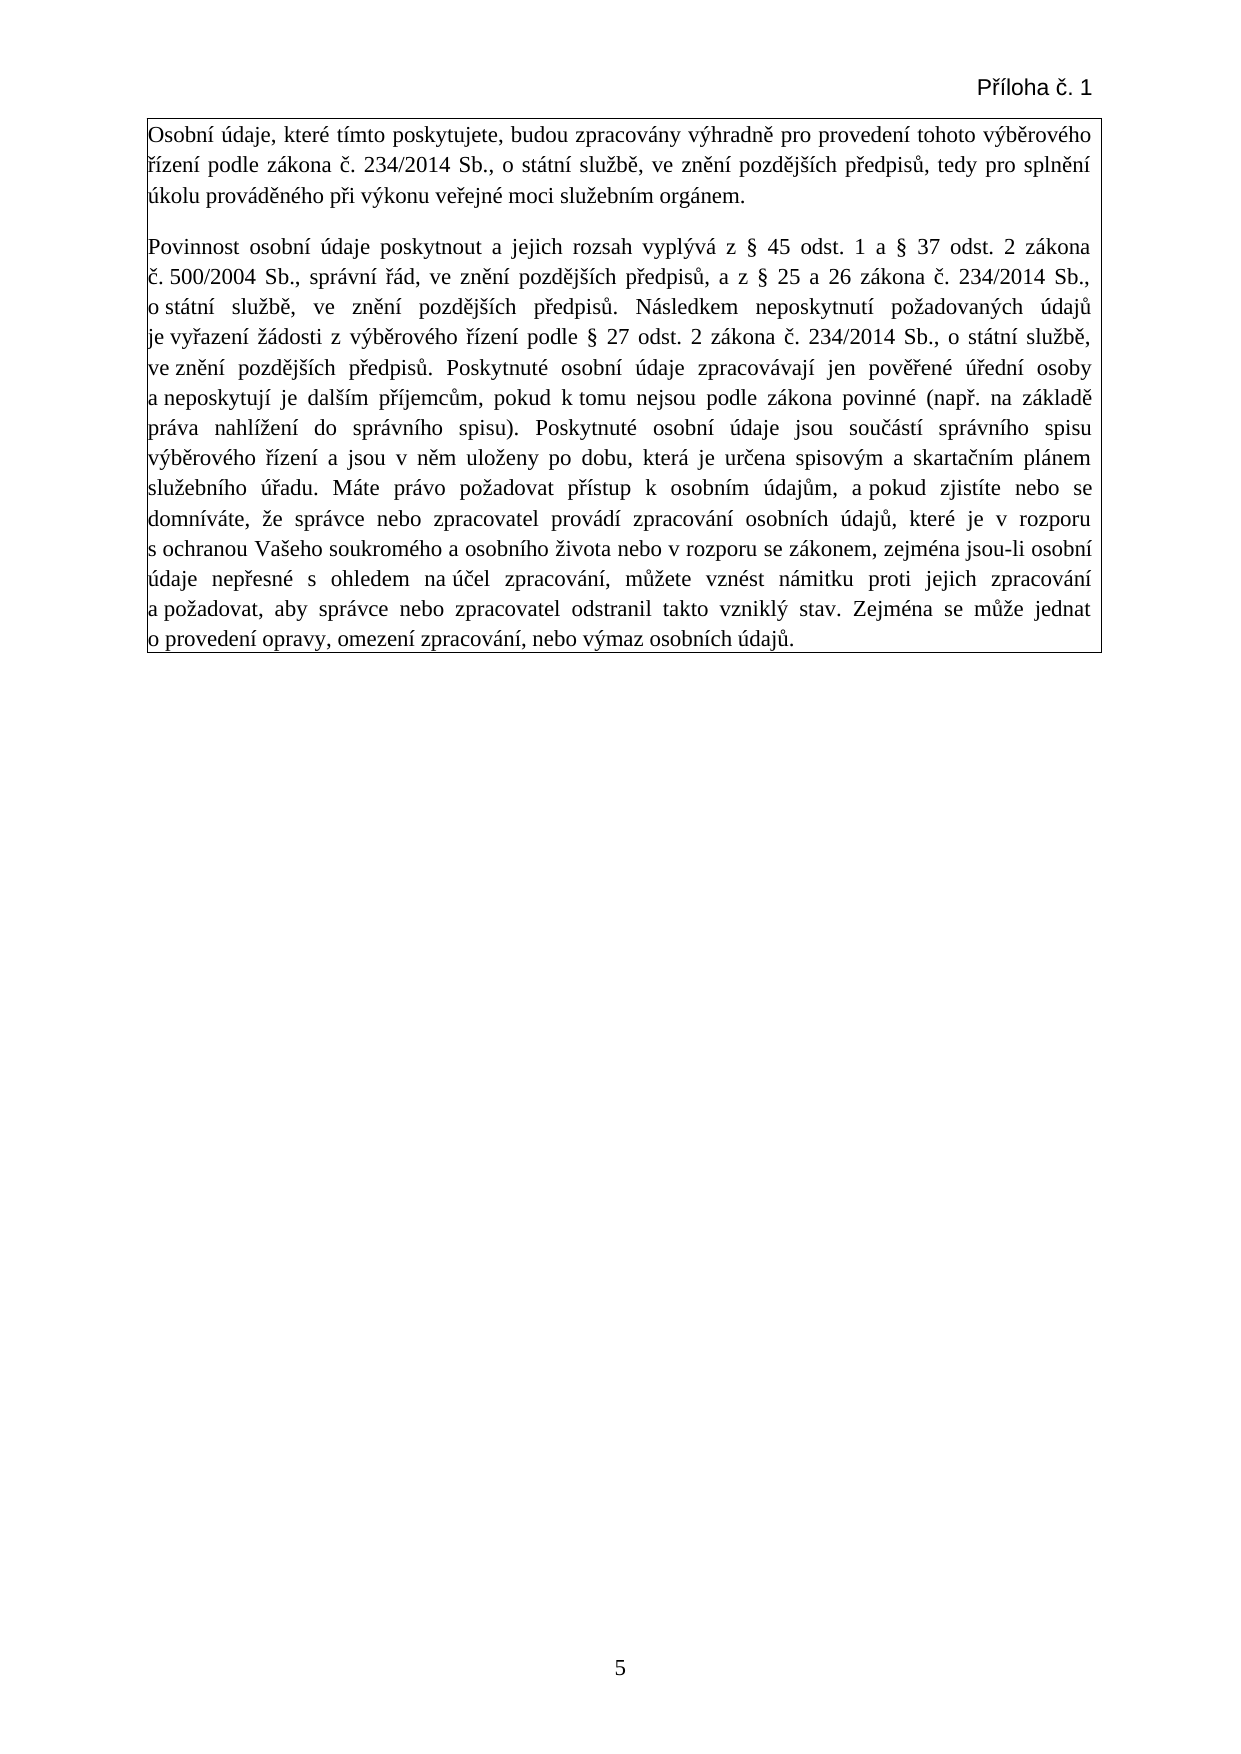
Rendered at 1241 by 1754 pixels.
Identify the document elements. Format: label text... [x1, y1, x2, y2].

text Osobní údaje, které tímto poskytujete, budou zpracovány výhradně pro provedení tohoto výběrového řízení podle zákona č. 234/2014 Sb., o státní službě, ve znění pozdějších předpisů, tedy pro splnění úkolu prováděného při výkonu veřejné moci služebním orgánem. [148, 119, 1101, 208]
text Povinnost osobní údaje poskytnout a jejich rozsah vyplývá z § 45 odst. 1 a § 37 odst. 2 zákona č. 500/2004 Sb., správní řád, ve znění pozdějších předpisů, a z § 25 a 26 zákona č. 234/2014 Sb., o státní službě, ve znění pozdějších předpisů. Následkem neposkytnutí požadovaných údajů je vyřazení žádosti z výběrového řízení podle § 27 odst. 2 zákona č. 234/2014 Sb., o státní službě, ve znění pozdějších předpisů. Poskytnuté osobní údaje zpracovávají jen pověřené úřední osoby a neposkytují je dalším příjemcům, pokud k tomu nejsou podle zákona povinné (např. na základě práva nahlížení do správního spisu). Poskytnuté osobní údaje jsou součástí správního spisu výběrového řízení a jsou v něm uloženy po dobu, která je určena spisovým a skartačním plánem služebního úřadu. Máte právo požadovat přístup k osobním údajům, a pokud zjistíte nebo se domníváte, že správce nebo zpracovatel provádí zpracování osobních údajů, které je v rozporu s ochranou Vašeho soukromého a osobního života nebo v rozporu se zákonem, zejména jsou-li osobní údaje nepřesné s ohledem na účel zpracování, můžete vznést námitku proti jejich zpracování a požadovat, aby správce nebo zpracovatel odstranil takto vzniklý stav. Zejména se může jednat o provedení opravy, omezení zpracování, nebo výmaz osobních údajů. [148, 229, 1101, 652]
